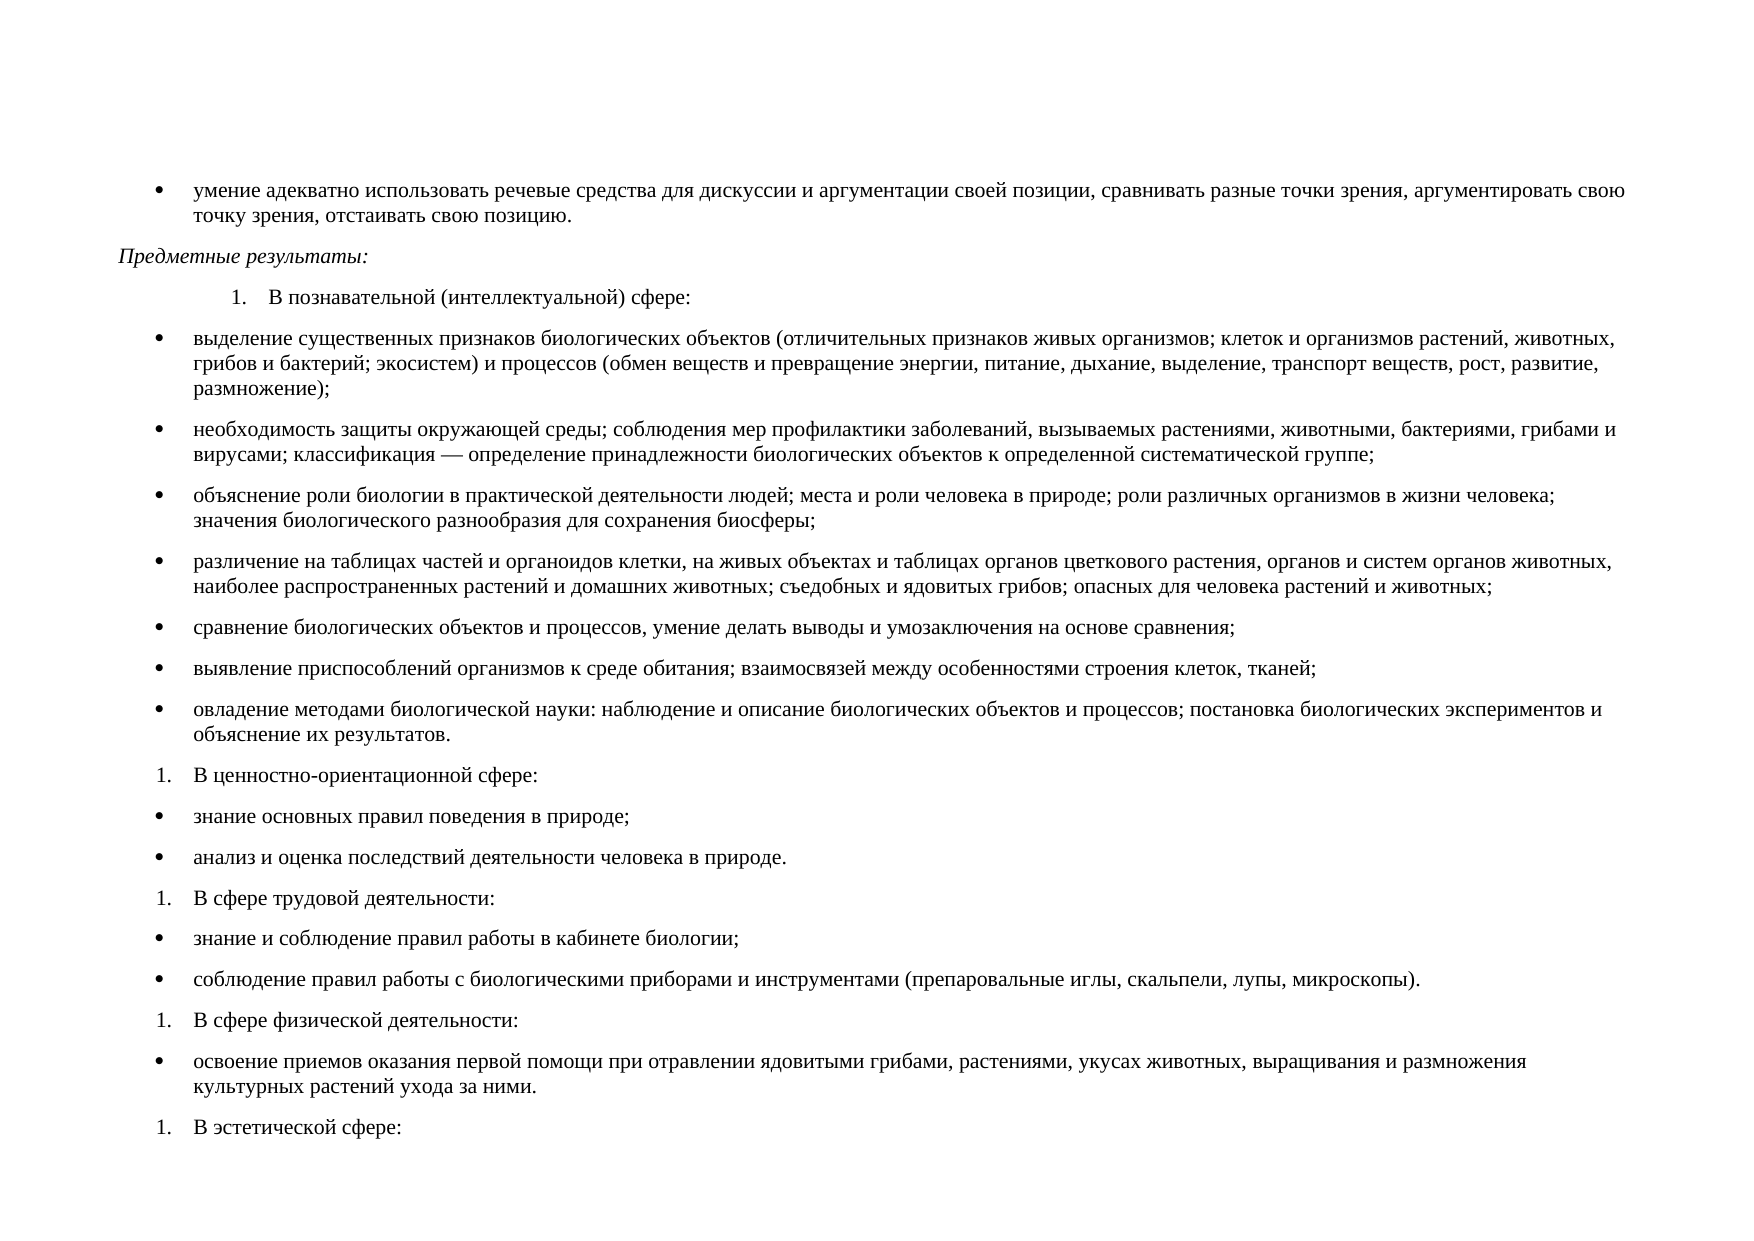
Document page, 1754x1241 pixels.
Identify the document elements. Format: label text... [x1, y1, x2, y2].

list знание основных правил поведения в природе; [156, 803, 1636, 828]
list объяснение роли биологии в практической деятельности людей; места и роли человека в природе; роли различных организмов в жизни человека; значения биологического разнообразия для сохранения биосферы; [156, 482, 1636, 533]
list сравнение биологических объектов и процессов, умение делать выводы и умозаключения на основе сравнения; [156, 614, 1636, 639]
list В ценностно-ориентационной сфере: [156, 762, 1636, 787]
list анализ и оценка последствий деятельности человека в природе. [156, 844, 1636, 869]
list В познавательной (интеллектуальной) сфере: [231, 284, 1636, 309]
text Предметные результаты: [118, 243, 1636, 268]
list необходимость защиты окружающей среды; соблюдения мер профилактики заболеваний, вызываемых растениями, животными, бактериями, грибами и вирусами; классификация — определение принадлежности биологических объектов к определенной систематической группе; [156, 416, 1636, 467]
list выделение существенных признаков биологических объектов (отличительных признаков живых организмов; клеток и организмов растений, животных, грибов и бактерий; экосистем) и процессов (обмен веществ и превращение энергии, питание, дыхание, выделение, транспорт веществ, рост, развитие, размножение); [156, 325, 1636, 401]
list знание и соблюдение правил работы в кабинете биологии; [156, 925, 1636, 951]
list овладение методами биологической науки: наблюдение и описание биологических объектов и процессов; постановка биологических экспериментов и объяснение их результатов. [156, 696, 1636, 746]
list В эстетической сфере: [156, 1114, 1636, 1139]
list выявление приспособлений организмов к среде обитания; взаимосвязей между особенностями строения клеток, тканей; [156, 655, 1636, 680]
list различение на таблицах частей и органоидов клетки, на живых объектах и таблицах органов цветкового растения, органов и систем органов животных, наиболее распространенных растений и домашних животных; съедобных и ядовитых грибов; опасных для человека растений и животных; [156, 548, 1636, 599]
list освоение приемов оказания первой помощи при отравлении ядовитыми грибами, растениями, укусах животных, выращивания и размножения культурных растений ухода за ними. [156, 1048, 1636, 1098]
list В сфере физической деятельности: [156, 1007, 1636, 1032]
list соблюдение правил работы с биологическими приборами и инструментами (препаровальные иглы, скальпели, лупы, микроскопы). [156, 966, 1636, 991]
list В сфере трудовой деятельности: [156, 884, 1636, 910]
list умение адекватно использовать речевые средства для дискуссии и аргументации своей позиции, сравнивать разные точки зрения, аргументировать свою точку зрения, отстаивать свою позицию. [156, 177, 1636, 228]
